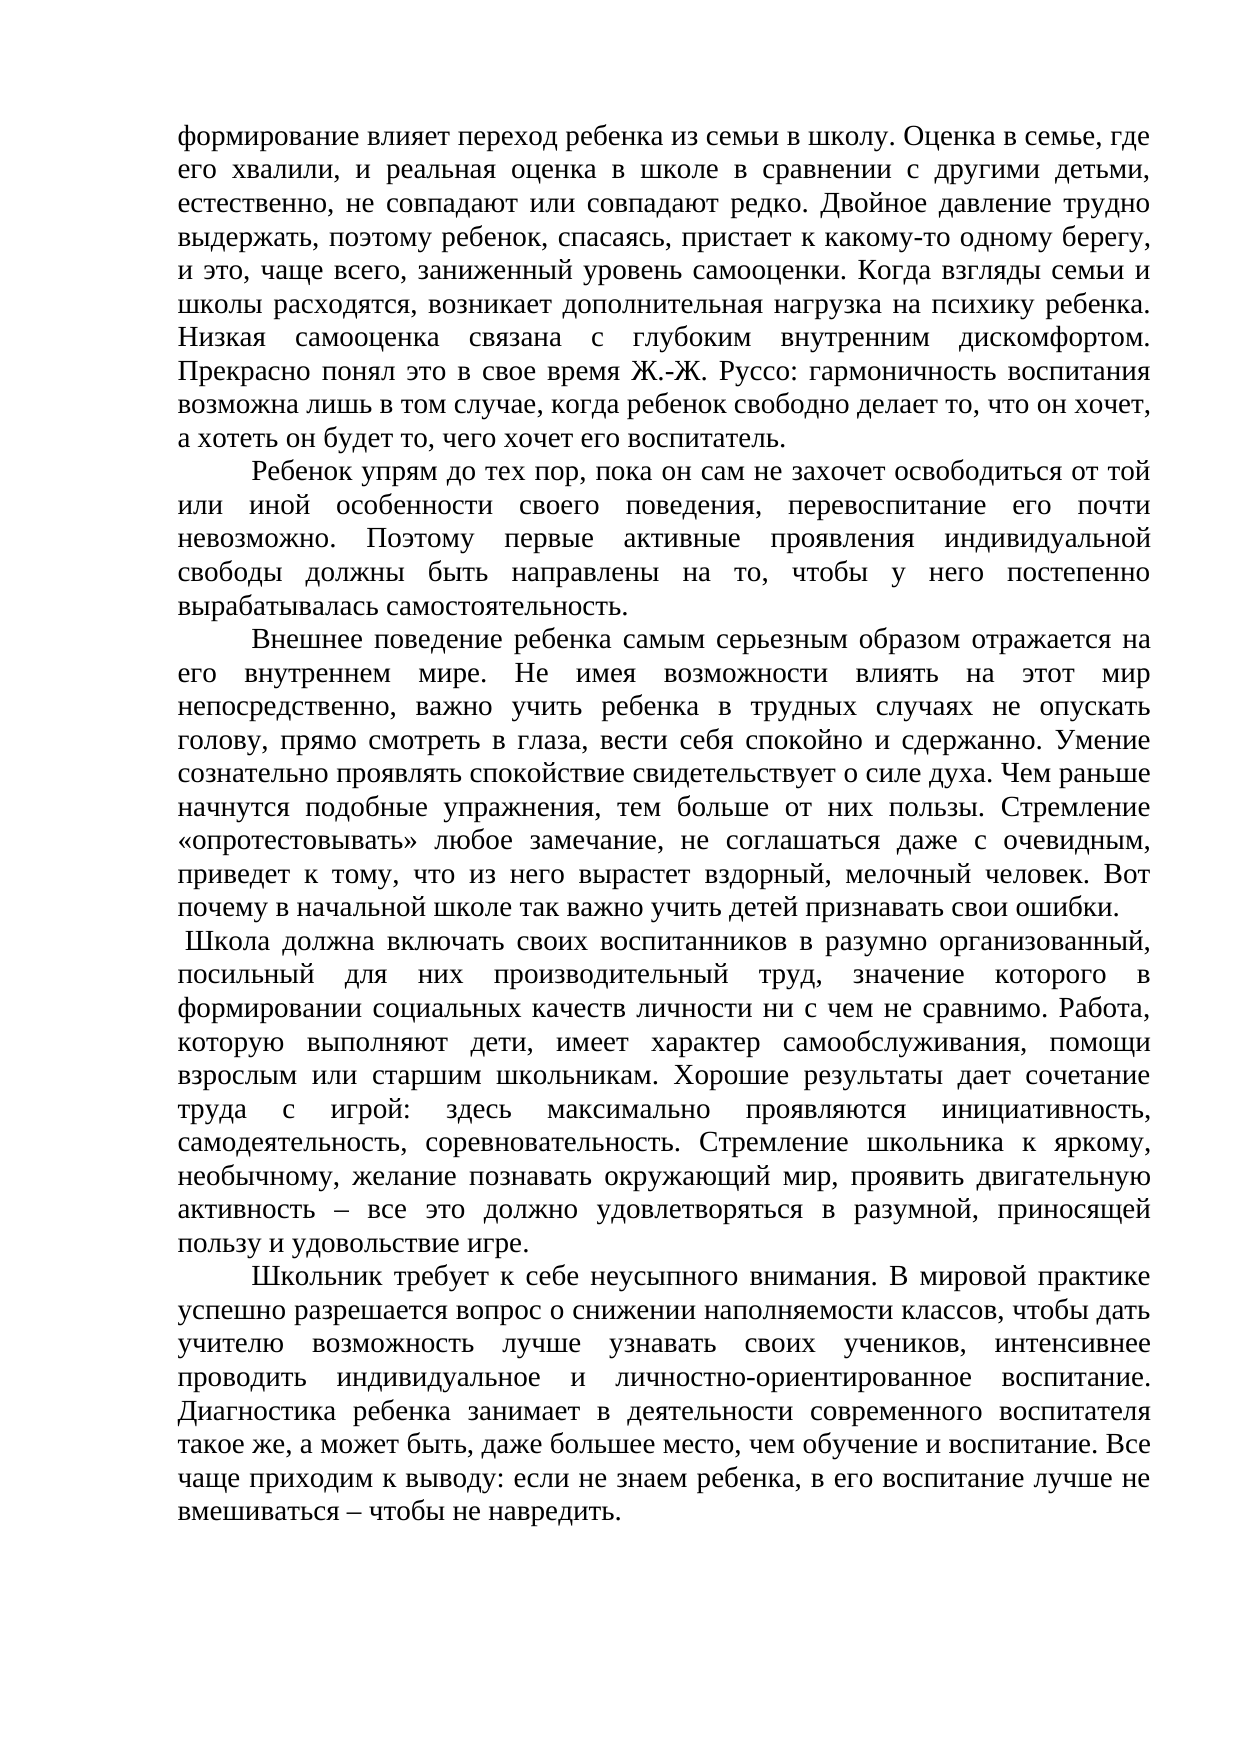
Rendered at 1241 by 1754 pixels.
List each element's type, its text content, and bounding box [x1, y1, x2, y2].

text Школа должна включать своих воспитанников в разумно организованный, посильный для них производительный труд, значение которого в формировании социальных качеств личности ни с чем не сравнимо. Работа, которую выполняют дети, имеет характер самообслуживания, помощи взрослым или старшим школьникам. Хорошие результаты дает сочетание труда с игрой: здесь максимально проявляются инициативность, самодеятельность, соревновательность. Стремление школьника к яркому, необычному, желание познавать окружающий мир, проявить двигательную активность – все это должно удовлетворяться в разумной, приносящей пользу и удовольствие игре. [177, 923, 1152, 1258]
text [177, 118, 1152, 453]
text Школьник требует к себе неусыпного внимания. В мировой практике успешно разрешается вопрос о снижении наполняемости классов, чтобы дать учителю возможность лучше узнавать своих учеников, интенсивнее проводить индивидуальное и личностно-ориентированное воспитание. Диагностика ребенка занимает в деятельности современного воспитателя такое же, а может быть, даже большее место, чем обучение и воспитание. Все чаще приходим к выводу: если не знаем ребенка, в его воспитание лучше не вмешиваться – чтобы не навредить. [177, 1258, 1152, 1527]
text Ребенок упрям до тех пор, пока он сам не захочет освободиться от той или иной особенности своего поведения, перевоспитание его почти невозможно. Поэтому первые активные проявления индивидуальной свободы должны быть направлены на то, чтобы у него постепенно вырабатывалась самостоятельность. [177, 453, 1152, 621]
text Внешнее поведение ребенка самым серьезным образом отражается на его внутреннем мире. Не имея возможности влиять на этот мир непосредственно, важно учить ребенка в трудных случаях не опускать голову, прямо смотреть в глаза, вести себя спокойно и сдержанно. Умение сознательно проявлять спокойствие свидетельствует о силе духа. Чем раньше начнутся подобные упражнения, тем больше от них пользы. Стремление «опротестовывать» любое замечание, не соглашаться даже с очевидным, приведет к тому, что из него вырастет вздорный, мелочный человек. Вот почему в начальной школе так важно учить детей признавать свои ошибки. [177, 621, 1152, 923]
